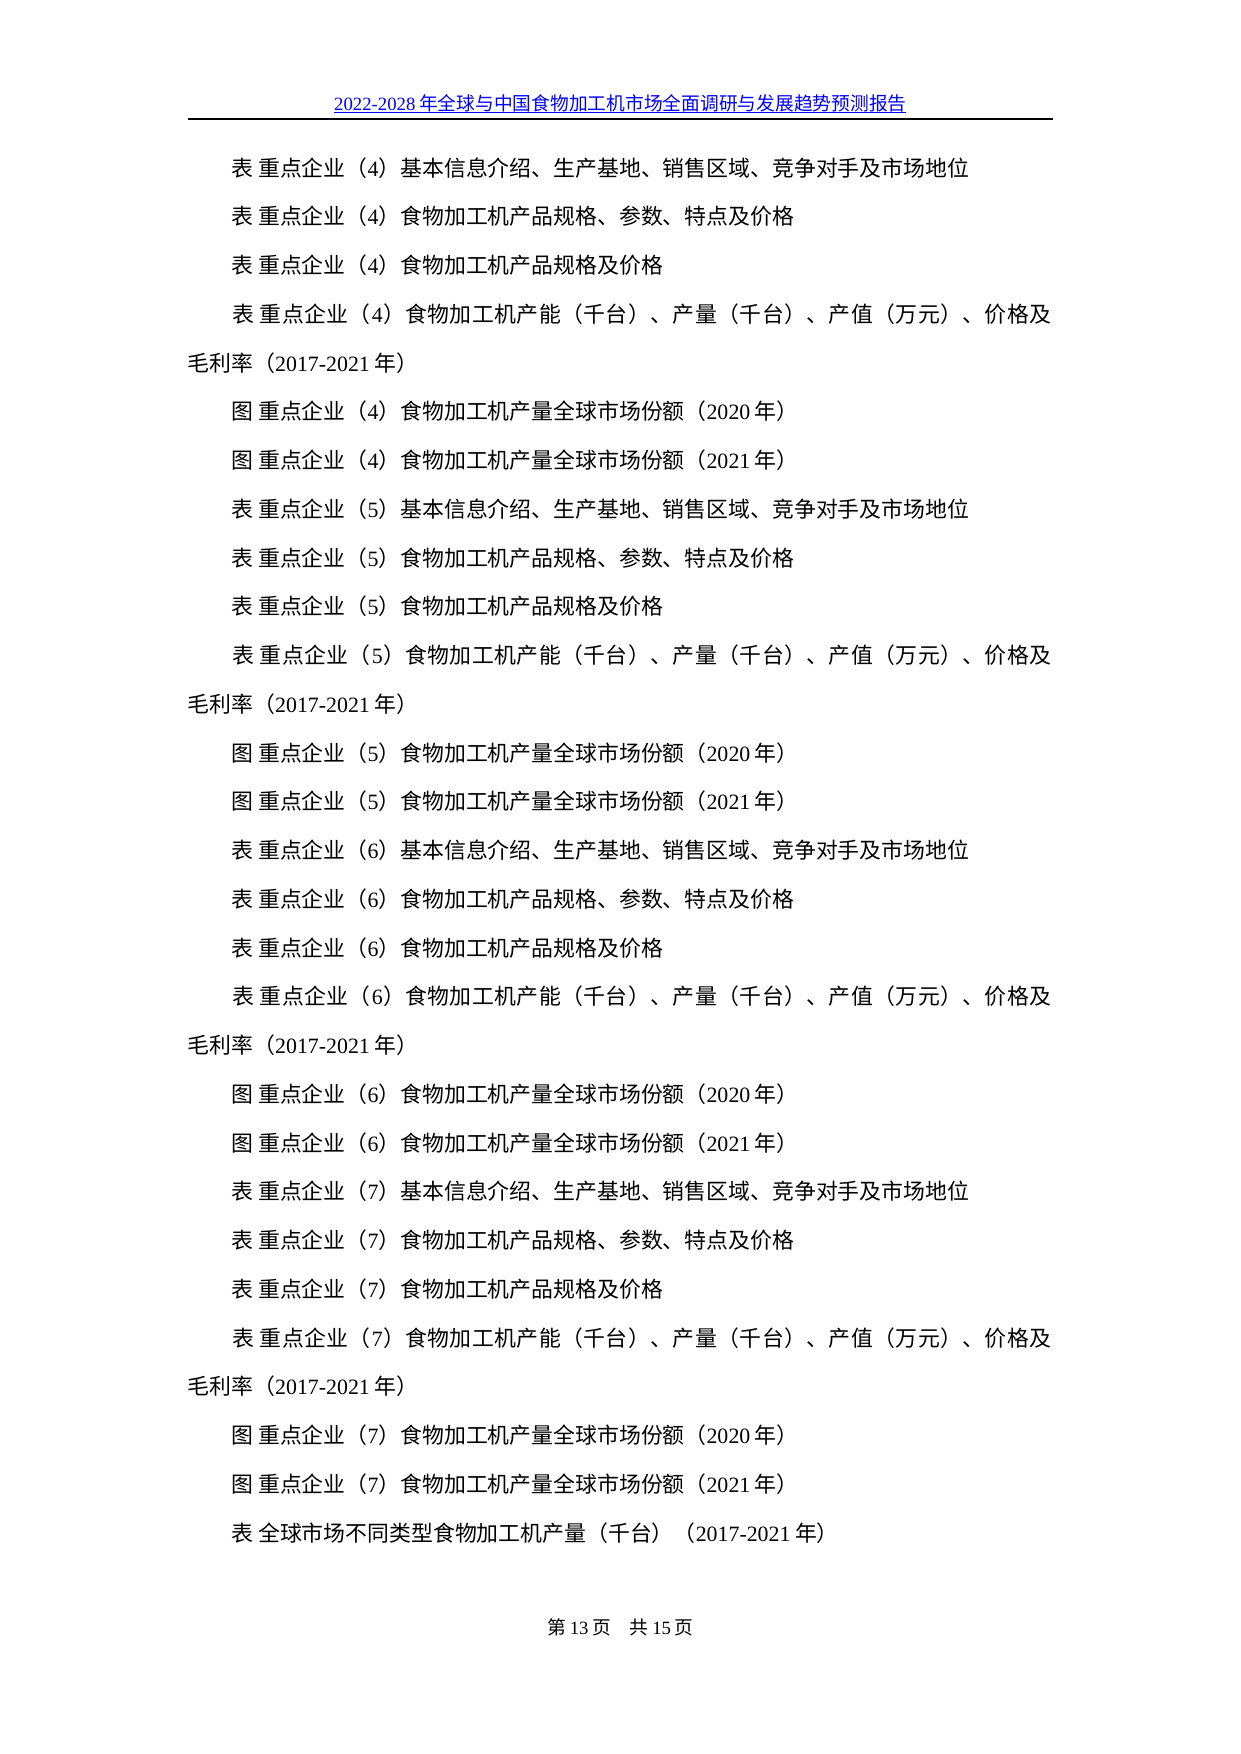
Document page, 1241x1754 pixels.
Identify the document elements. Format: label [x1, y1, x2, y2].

text [187, 150, 1053, 1548]
